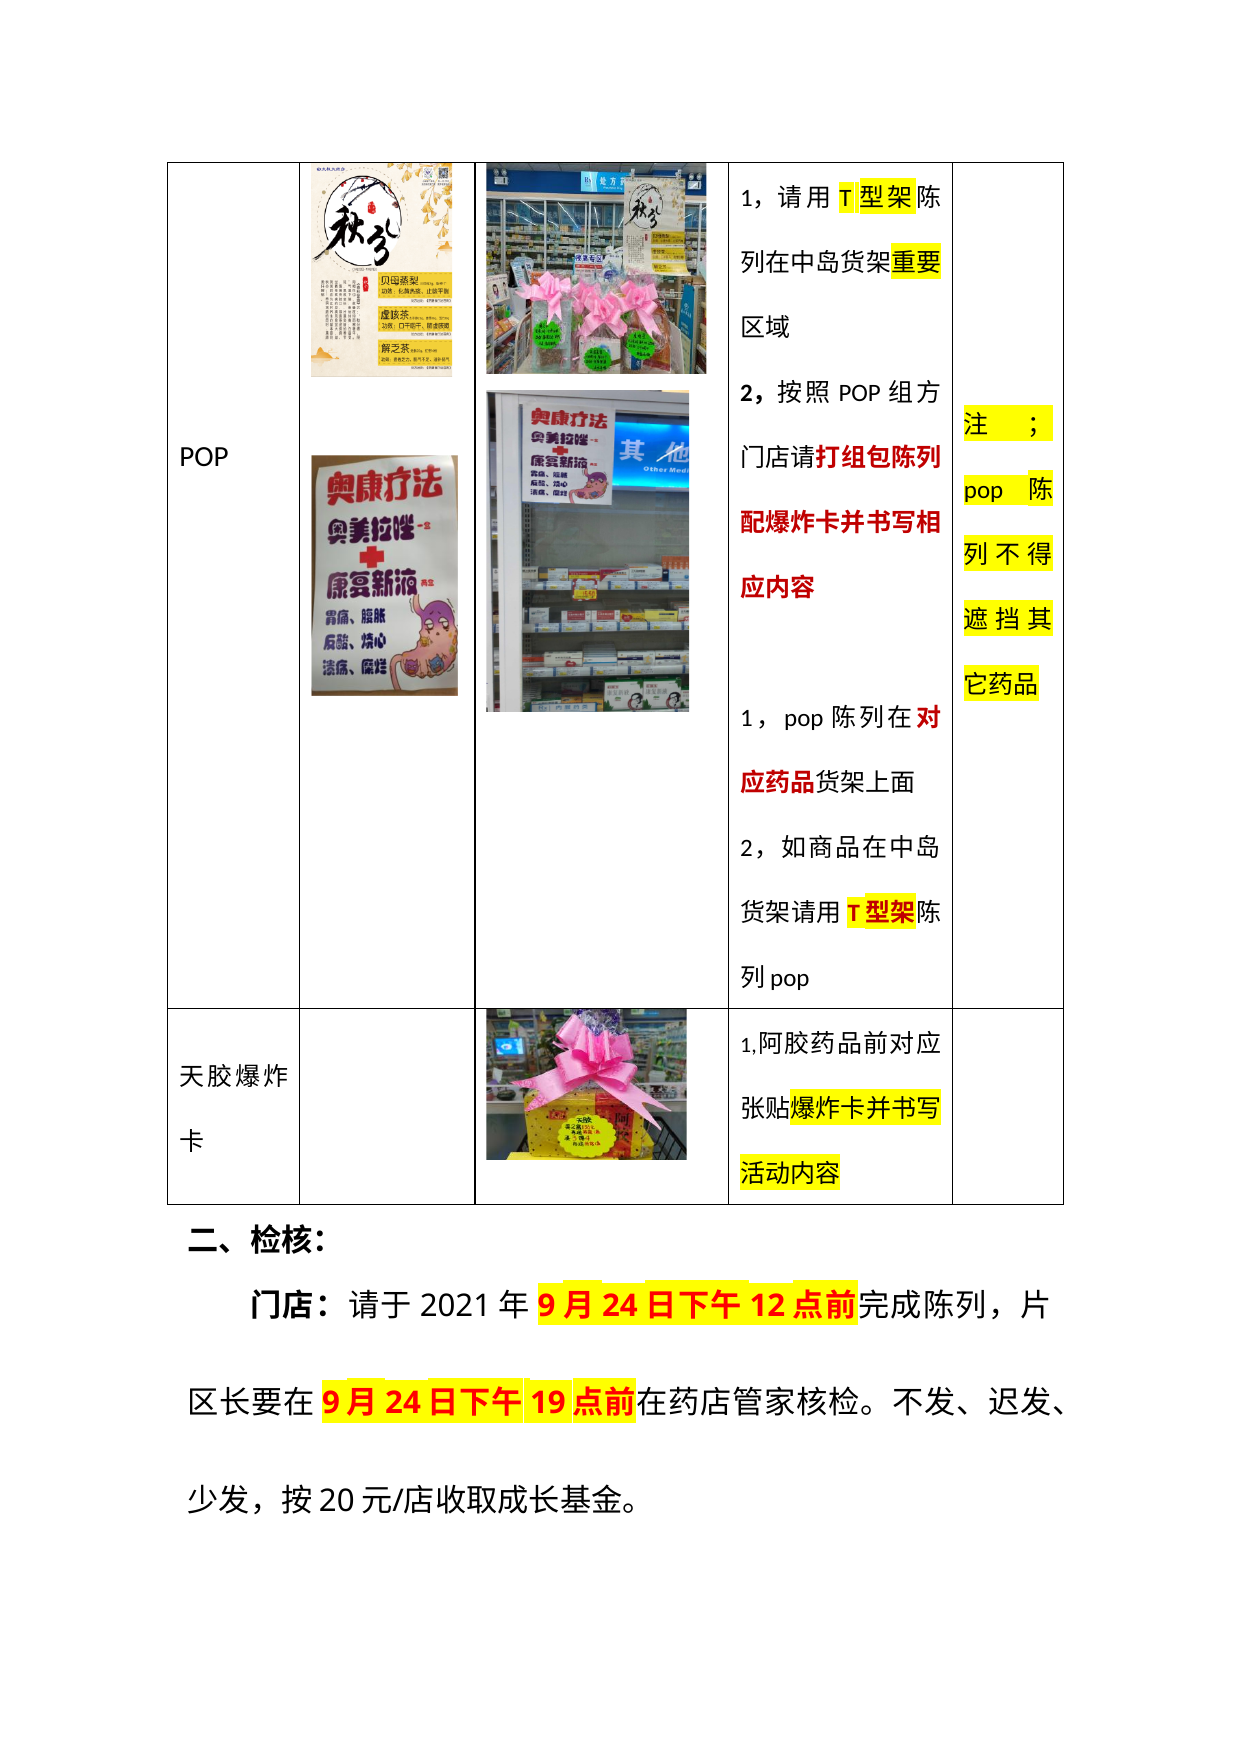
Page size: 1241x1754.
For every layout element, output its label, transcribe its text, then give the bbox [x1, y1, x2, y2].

table_cell [300, 1009, 474, 1204]
text 门店：请于2021年9月24日下午12点前完成陈列，片区长要在9月24日下午19点前在药店管家核检。不发、迟发、少发，按20元/店收取成长基金。 [187, 1270, 1053, 1530]
table_cell POP [168, 163, 299, 1008]
picture [311, 163, 453, 377]
table_cell [300, 163, 474, 1008]
list 二、检核： [187, 1205, 1053, 1270]
picture [486, 1009, 687, 1160]
picture [486, 163, 707, 374]
table_cell 请用T型架陈 列在中岛货架重要区域 按照POP组方门店请打组包陈列配爆炸卡并书写相应内容 1，pop陈列在对应药品货架上面 2，如商品在中岛货架请用T型架陈列pop [729, 163, 952, 1008]
table_cell [476, 163, 728, 1008]
table_cell 天胶爆炸卡 [168, 1009, 299, 1204]
picture [486, 390, 690, 712]
table_cell [476, 1009, 728, 1204]
table_cell [953, 1009, 1063, 1204]
table_cell 1,阿胶药品前对应张贴爆炸卡并书写活动内容 [729, 1009, 952, 1204]
picture [312, 456, 458, 696]
table_cell 注；pop陈列不得遮挡其它药品 [953, 163, 1063, 1008]
